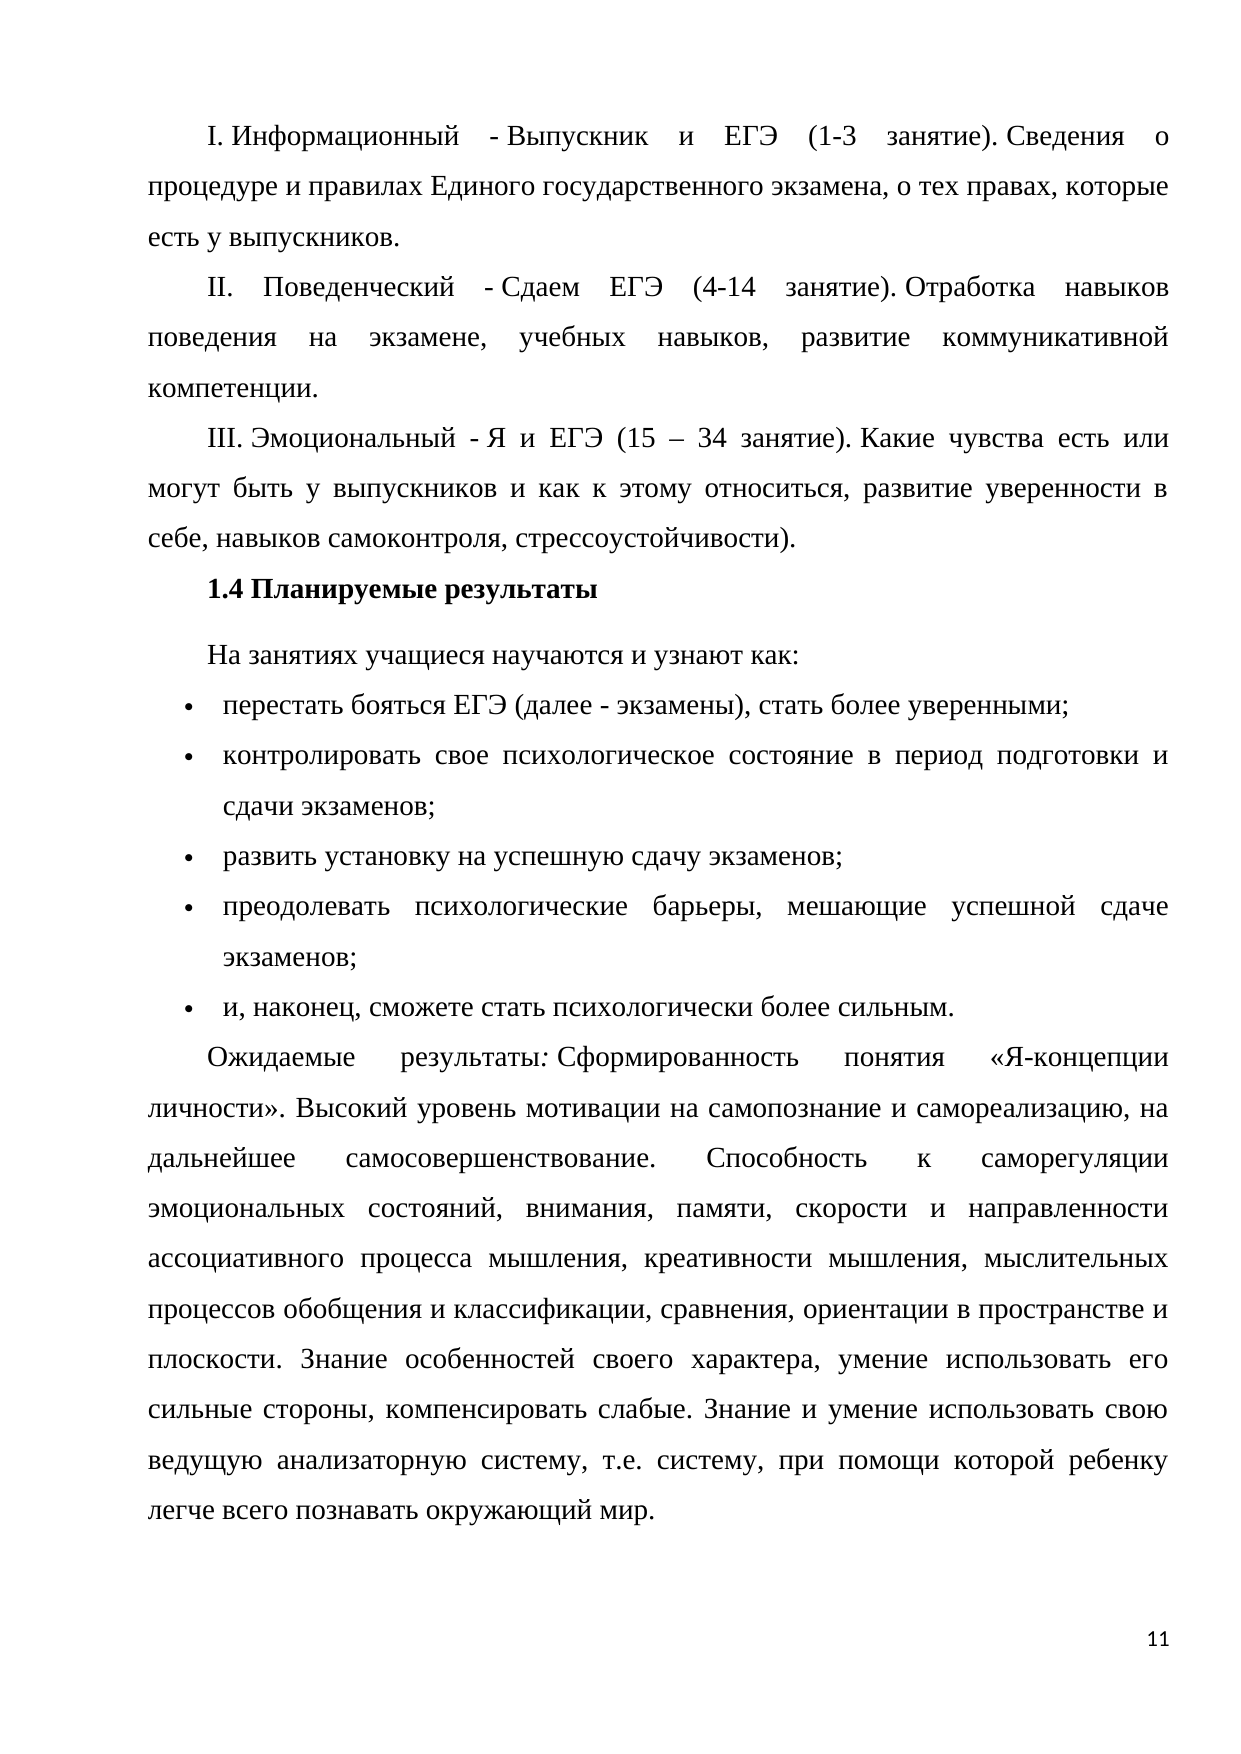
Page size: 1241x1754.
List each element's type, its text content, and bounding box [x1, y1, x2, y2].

text На занятиях учащиеся научаются и узнают как: [148, 637, 1169, 670]
text Ожидаемые результаты: Сформированность понятия «Я-концепции личности». Высокий уровень мотивации на самопознание и самореализацию, на дальнейшее самосовершенствование. Способность к саморегуляции эмоциональных состояний, внимания, памяти, скорости и направленности ассоциативного процесса мышления, креативности мышления, мыслительных процессов обобщения и классификации, сравнения, ориентации в пространстве и плоскости. Знание особенностей своего характера, умение использовать его сильные стороны, компенсировать слабые. Знание и умение использовать свою ведущую анализаторную систему, т.е. систему, при помощи которой ребенку легче всего познавать окружающий мир. [148, 1039, 1169, 1526]
list контролировать свое психологическое состояние в период подготовки и сдачи экзаменов; [185, 737, 1169, 821]
list Планируемые результаты [207, 571, 1169, 604]
list III. Эмоциональный - Я и ЕГЭ (15 – 34 занятие). Какие чувства есть или могут быть у выпускников и как к этому относиться, развитие уверенности в себе, навыков самоконтроля, стрессоустойчивости). [148, 420, 1169, 554]
list и, наконец, сможете стать психологически более сильным. [185, 989, 1169, 1023]
list II. Поведенческий - Сдаем ЕГЭ (4-14 занятие). Отработка навыков поведения на экзамене, учебных навыков, развитие коммуникативной компетенции. [148, 269, 1169, 403]
list развить установку на успешную сдачу экзаменов; [185, 838, 1169, 872]
list I. Информационный - Выпускник и ЕГЭ (1-3 занятие). Сведения о процедуре и правилах Единого государственного экзамена, о тех правах, которые есть у выпускников. [148, 118, 1169, 252]
list преодолевать психологические барьеры, мешающие успешной сдаче экзаменов; [185, 888, 1169, 972]
list перестать бояться ЕГЭ (далее - экзамены), стать более уверенными; [185, 687, 1169, 721]
